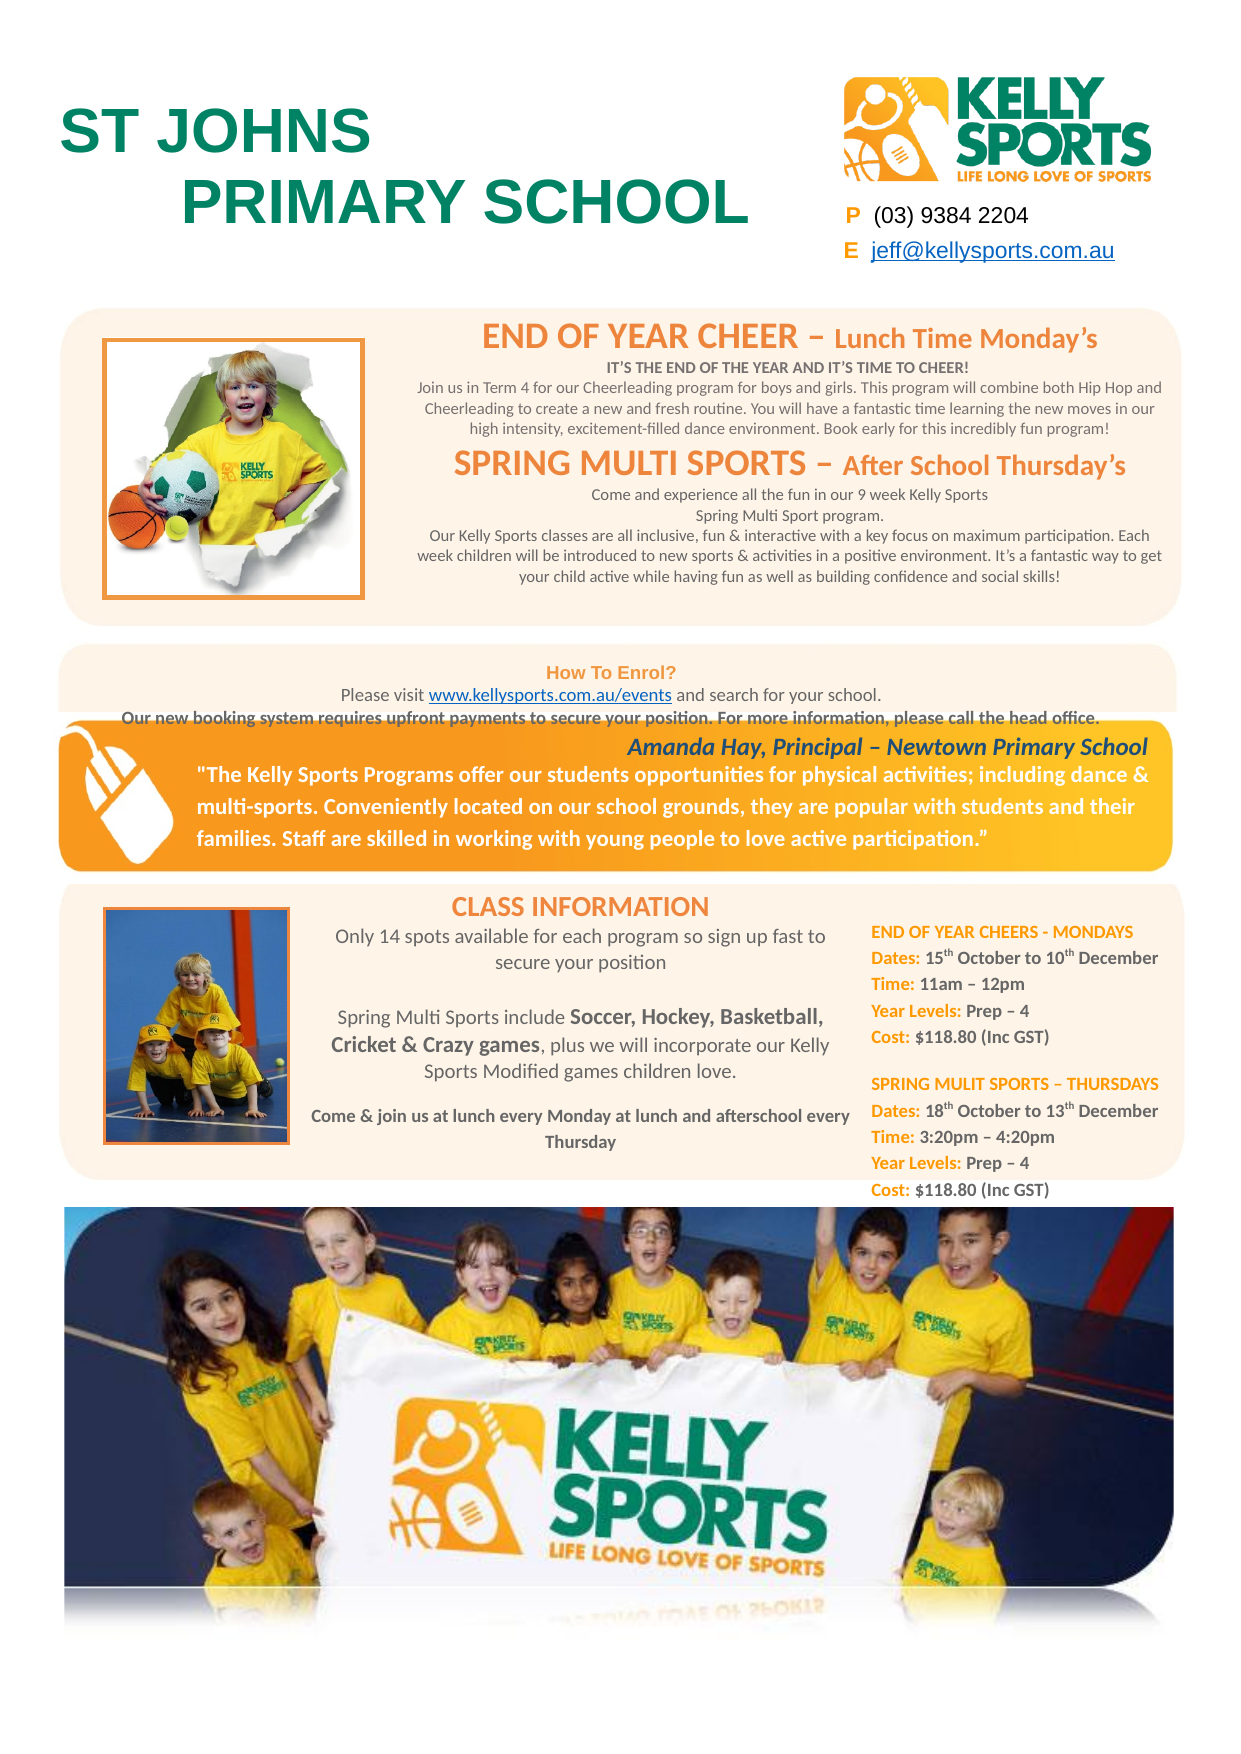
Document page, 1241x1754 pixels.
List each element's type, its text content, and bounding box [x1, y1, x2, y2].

text E jeff@kellysports.com.au [134, 237, 1181, 263]
picture [801, 49, 1182, 211]
picture [7, 289, 1238, 1186]
picture [64, 1207, 1174, 1644]
text ST JOHNS [59, 93, 1181, 165]
text PRIMARY SCHOOL P (03) 9384 2204 [59, 165, 1181, 237]
